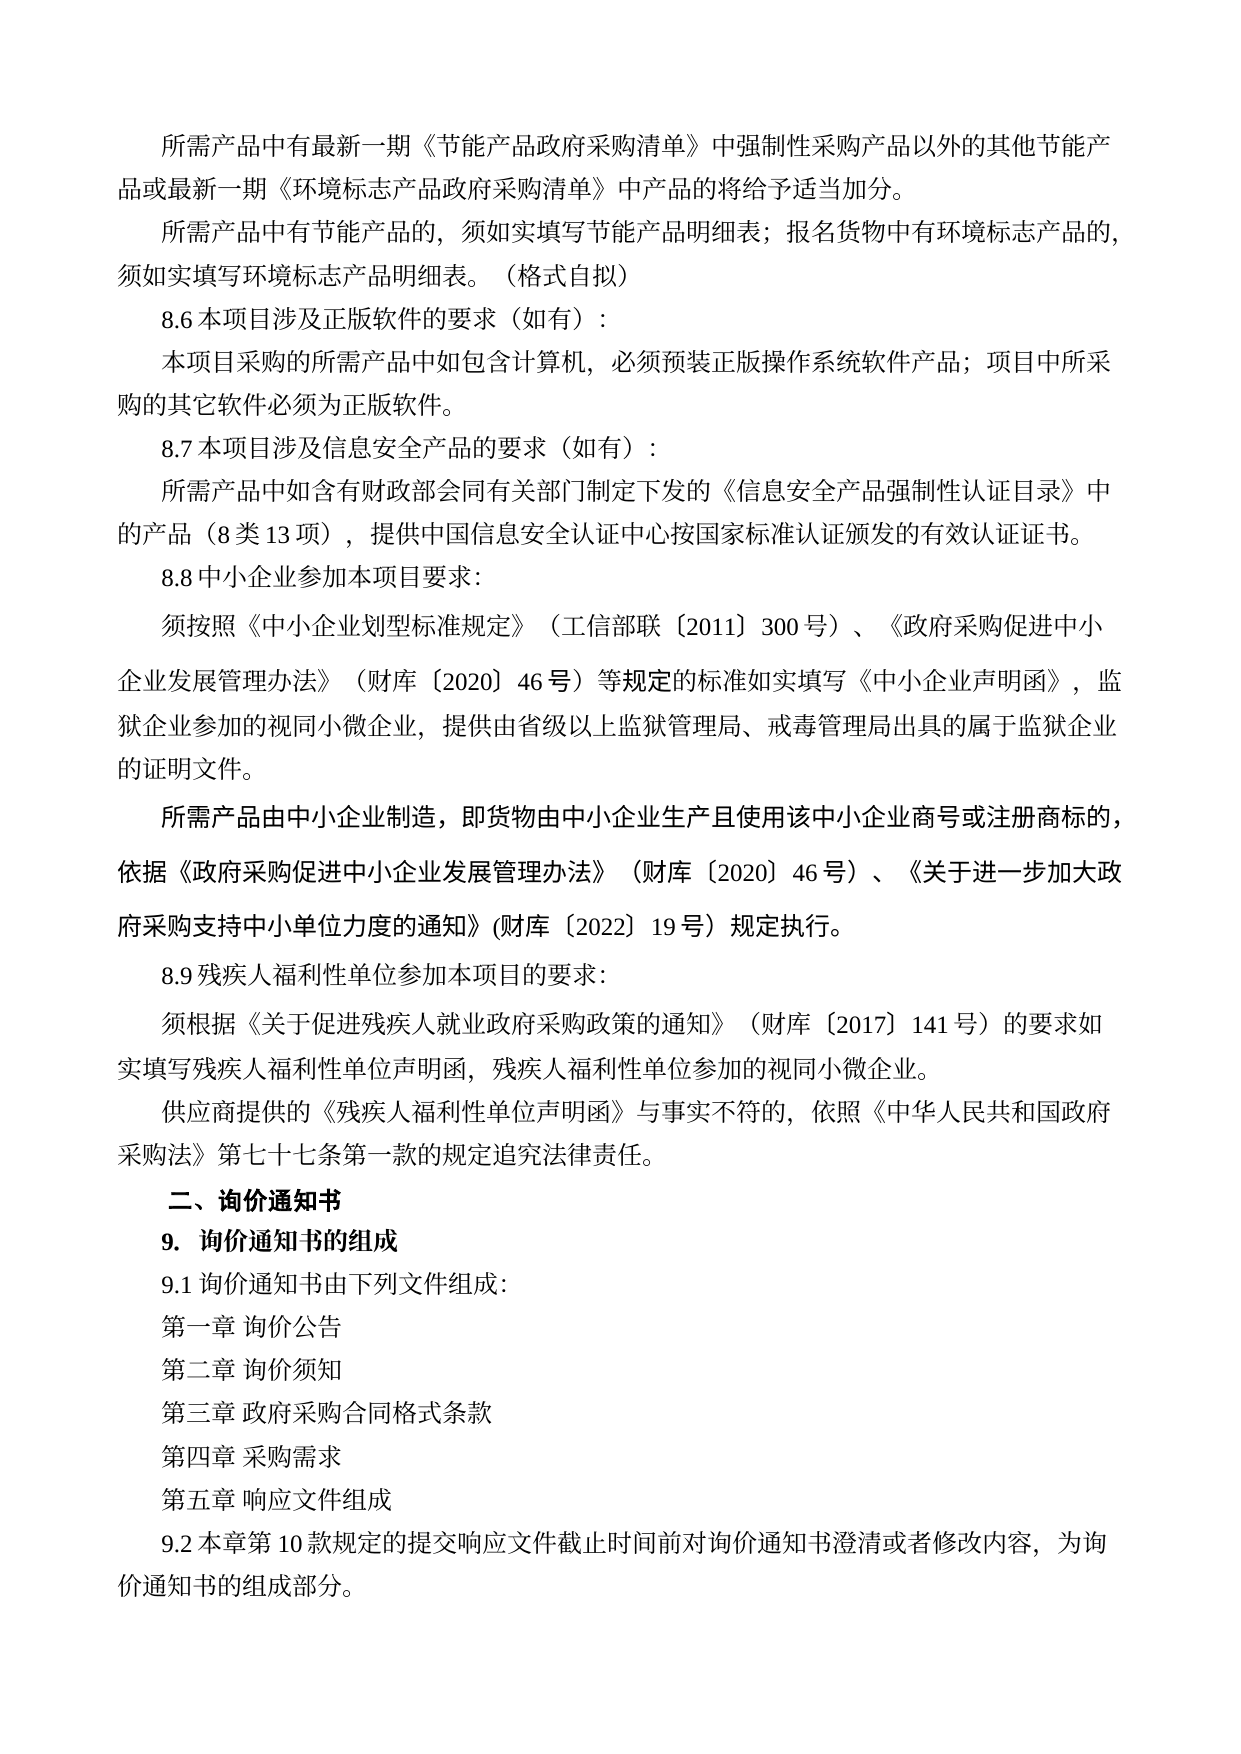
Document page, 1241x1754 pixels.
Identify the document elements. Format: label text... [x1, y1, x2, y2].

text 8.8中小企业参加本项目要求： [117, 563, 1123, 592]
text 9.1 询价通知书由下列文件组成： [117, 1270, 1123, 1299]
text 第五章 响应文件组成 [117, 1486, 1123, 1514]
text 二、询价通知书 [167, 1184, 1123, 1213]
text 第三章 政府采购合同格式条款 [117, 1399, 1123, 1428]
text 9．询价通知书的组成 [117, 1227, 1123, 1256]
text 第四章 采购需求 [117, 1443, 1123, 1471]
text 所需产品由中小企业制造，即货物由中小企业生产且使用该中小企业商号或注册商标的，依据《政府采购促进中小企业发展管理办法》（财库〔2020〕46号）、《关于进一步加大政府采购支持中小单位力度的通知》(财库〔2022〕19号）规定执行。 [117, 798, 1123, 943]
text 须按照《中小企业划型标准规定》（工信部联〔2011〕300号）、《政府采购促进中小企业发展管理办法》（财库〔2020〕46号）等规定的标准如实填写《中小企业声明函》，监狱企业参加的视同小微企业，提供由省级以上监狱管理局、戒毒管理局出具的属于监狱企业的证明文件。 [117, 607, 1123, 783]
text 8.7本项目涉及信息安全产品的要求（如有）： [117, 434, 1123, 463]
text 8.9残疾人福利性单位参加本项目的要求： [117, 961, 1123, 990]
text 所需产品中有最新一期《节能产品政府采购清单》中强制性采购产品以外的其他节能产品或最新一期《环境标志产品政府采购清单》中产品的将给予适当加分。 [117, 132, 1123, 204]
text 所需产品中有节能产品的，须如实填写节能产品明细表；报名货物中有环境标志产品的，须如实填写环境标志产品明细表。（格式自拟） [117, 218, 1123, 290]
text 第二章 询价须知 [117, 1356, 1123, 1385]
text 供应商提供的《残疾人福利性单位声明函》与事实不符的，依照《中华人民共和国政府采购法》第七十七条第一款的规定追究法律责任。 [117, 1098, 1123, 1170]
text 第一章 询价公告 [117, 1313, 1123, 1342]
text 9.2本章第10款规定的提交响应文件截止时间前对询价通知书澄清或者修改内容，为询价通知书的组成部分。 [117, 1529, 1123, 1601]
text 8.6本项目涉及正版软件的要求（如有）： [117, 305, 1123, 333]
text 本项目采购的所需产品中如包含计算机，必须预装正版操作系统软件产品；项目中所采购的其它软件必须为正版软件。 [117, 348, 1123, 420]
text 所需产品中如含有财政部会同有关部门制定下发的《信息安全产品强制性认证目录》中的产品（8类13项），提供中国信息安全认证中心按国家标准认证颁发的有效认证证书。 [117, 477, 1123, 549]
text 须根据《关于促进残疾人就业政府采购政策的通知》（财库〔2017〕141号）的要求如实填写残疾人福利性单位声明函，残疾人福利性单位参加的视同小微企业。 [117, 1004, 1123, 1083]
